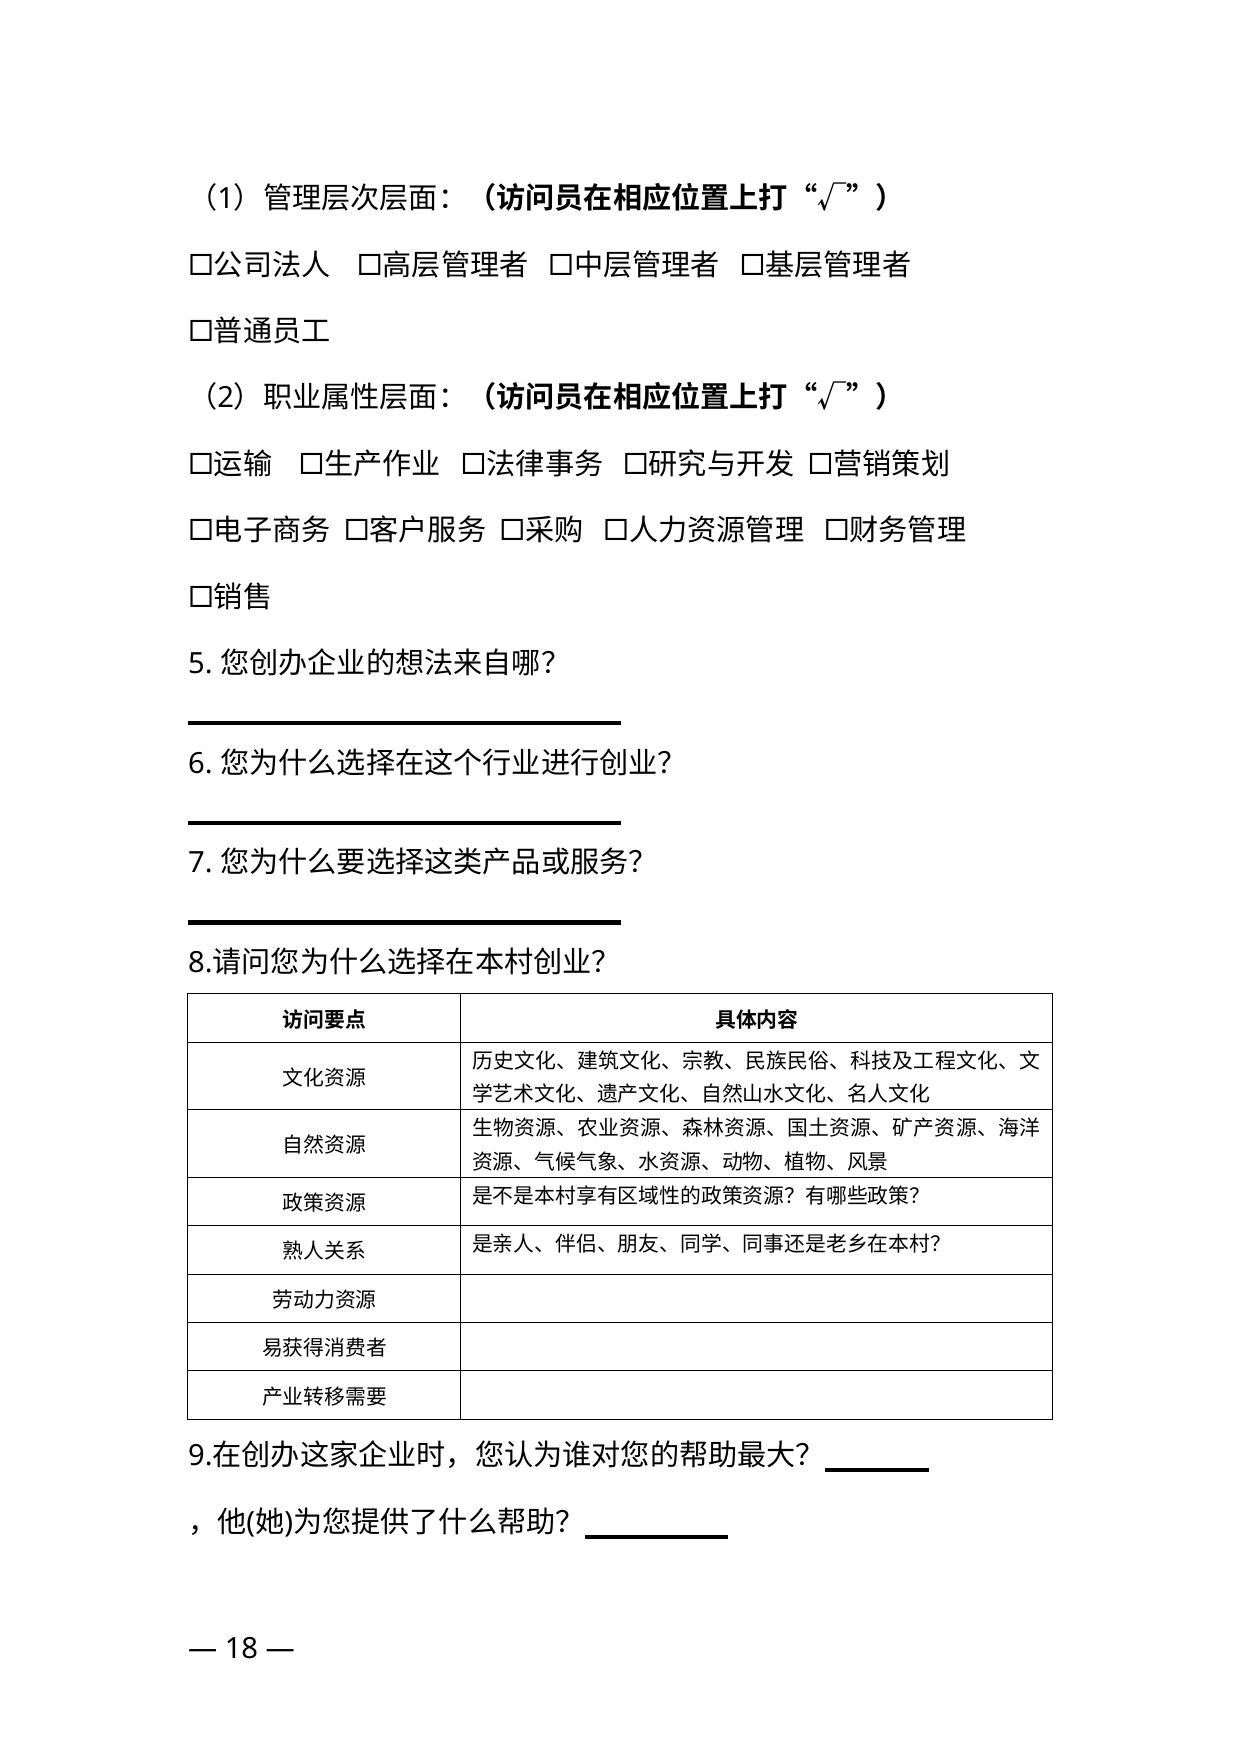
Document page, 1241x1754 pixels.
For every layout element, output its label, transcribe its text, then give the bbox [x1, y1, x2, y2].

table_header 具体内容 [461, 994, 1052, 1042]
table_cell 文化资源 [188, 1043, 460, 1109]
table_cell 历史文化、建筑文化、宗教、民族民俗、科技及工程文化、文学艺术文化、遗产文化、自然山水文化、名人文化 [461, 1043, 1052, 1109]
list 您为什么要选择这类产品或服务？ [188, 827, 1052, 893]
table_cell [461, 1371, 1052, 1419]
table_cell 是不是本村享有区域性的政策资源？有哪些政策？ [461, 1178, 1052, 1225]
table_cell 是亲人、伴侣、朋友、同学、同事还是老乡在本村？ [461, 1226, 1052, 1273]
table_cell 产业转移需要 [188, 1371, 460, 1419]
text 电子商务 客户服务 采购 人力资源管理 财务管理 [188, 495, 1052, 561]
list 9.在创办这家企业时，您认为谁对您的帮助最大？ [188, 1420, 1052, 1486]
table_cell 自然资源 [188, 1110, 460, 1177]
table_cell 劳动力资源 [188, 1275, 460, 1322]
table_cell 易获得消费者 [188, 1323, 460, 1370]
text 运输 生产作业 法律事务 研究与开发 营销策划 [188, 428, 1052, 495]
table_cell [461, 1323, 1052, 1370]
text 销售 [188, 561, 1052, 628]
table_cell 熟人关系 [188, 1226, 460, 1273]
table_cell 生物资源、农业资源、森林资源、国土资源、矿产资源、海洋资源、气候气象、水资源、动物、植物、风景 [461, 1110, 1052, 1177]
table_header 访问要点 [188, 994, 460, 1042]
list 您创办企业的想法来自哪？ [188, 628, 1052, 694]
text 公司法人 高层管理者 中层管理者 基层管理者 [188, 229, 1052, 295]
text （2）职业属性层面：（访问员在相应位置上打“√”） [188, 362, 1052, 428]
text （1）管理层次层面：（访问员在相应位置上打“√”） [188, 162, 1052, 229]
list ，他(她)为您提供了什么帮助？ [188, 1486, 1052, 1553]
list 您为什么选择在这个行业进行创业？ [188, 727, 1052, 794]
table_cell [461, 1275, 1052, 1322]
table_cell 政策资源 [188, 1178, 460, 1225]
text 8.请问您为什么选择在本村创业？ [188, 927, 1052, 993]
text 普通员工 [188, 295, 1052, 362]
